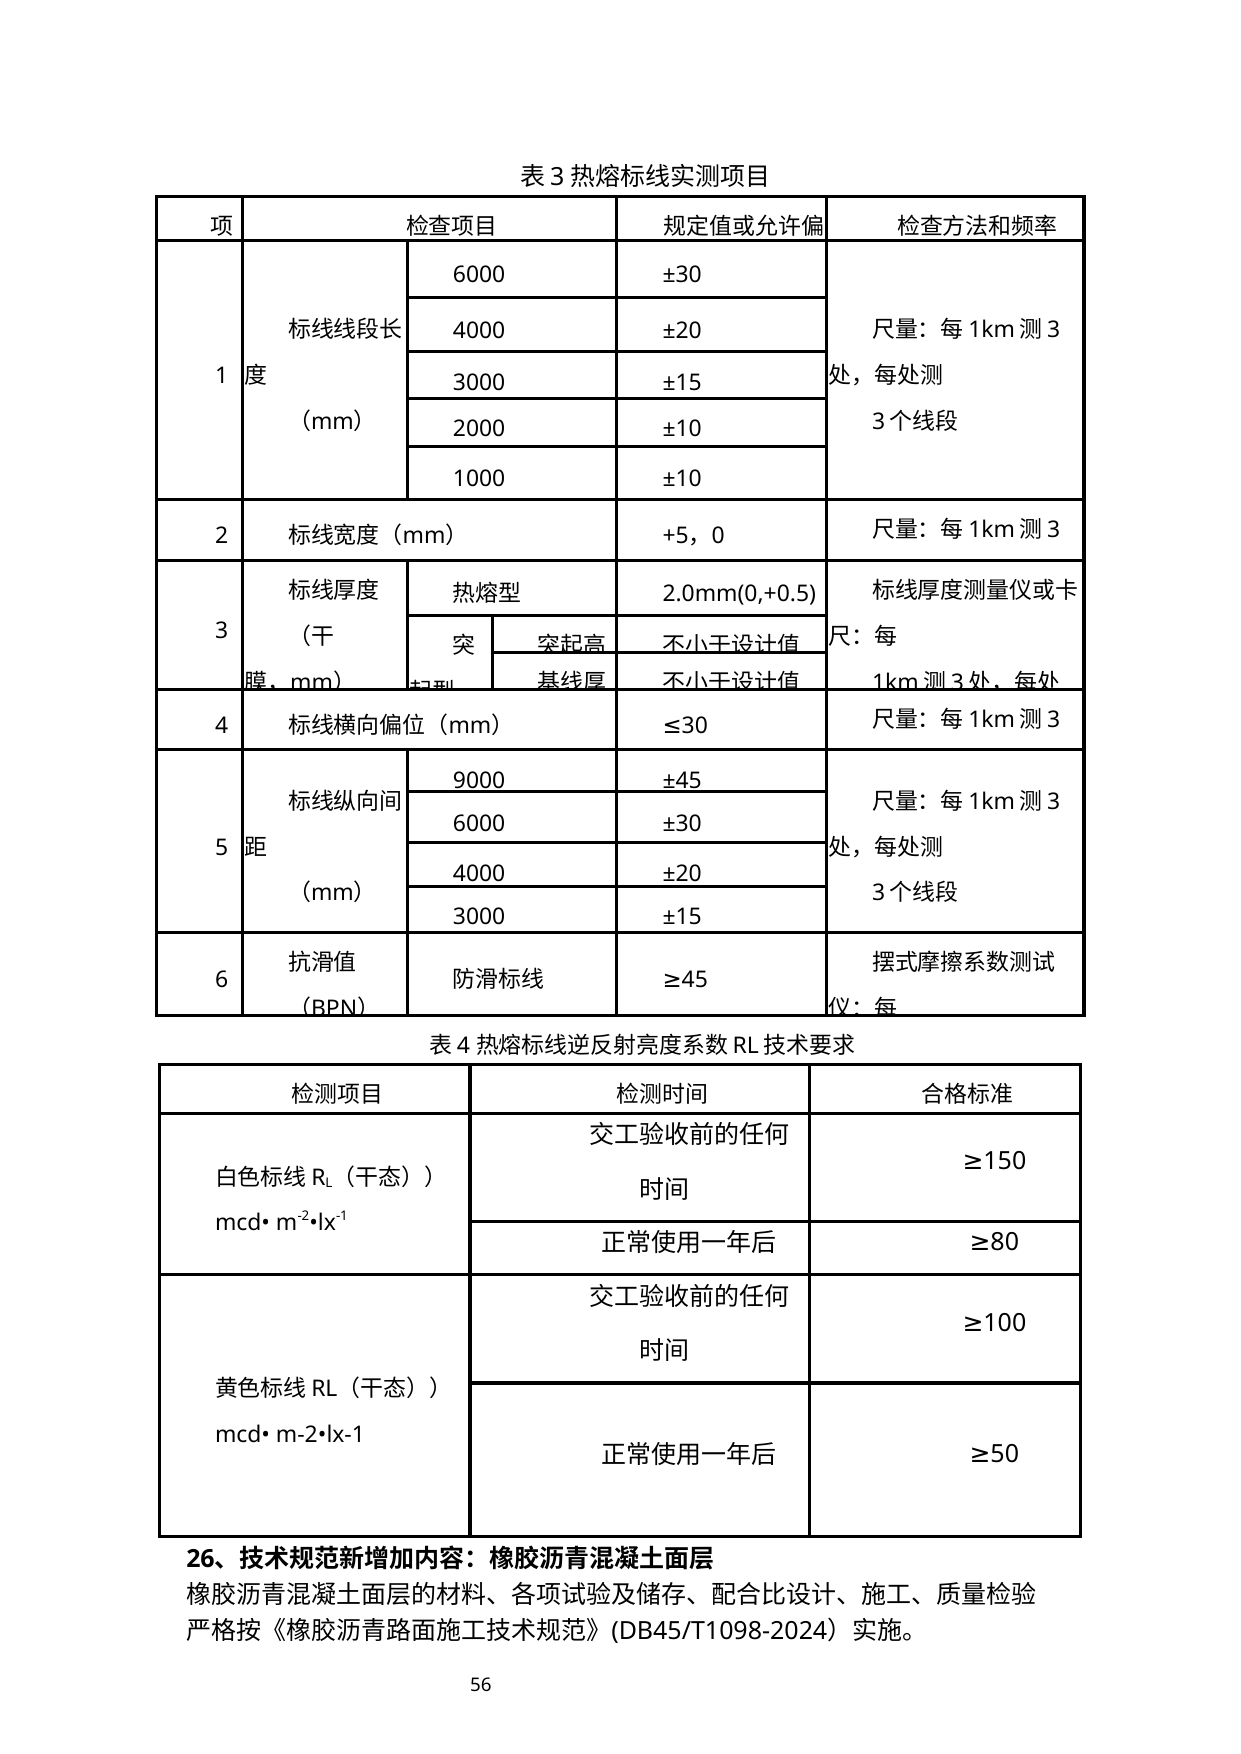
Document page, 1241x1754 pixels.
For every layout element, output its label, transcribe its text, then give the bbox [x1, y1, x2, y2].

table_cell ±45 [618, 751, 825, 790]
text 26、技术规范新增加内容：橡胶沥青混凝土面层 橡胶沥青混凝土面层的材料、各项试验及储存、配合比设计、施工、质量检验严格按《橡胶沥青路面施工技术规范》(DB45/T1098-2024）实施。 [186, 1538, 1054, 1647]
table_cell 摆式摩擦系数测试仪：每 1km测3处 [828, 934, 1082, 1014]
table_cell 尺量：每1km测3处，每处测 3点 [828, 501, 1082, 558]
table_cell 3 [158, 562, 241, 688]
table_cell +5，0 [618, 501, 825, 558]
table_cell 9000 [409, 751, 615, 790]
table_header 检测时间 [472, 1066, 808, 1112]
table_cell 突起高度 [494, 617, 615, 651]
table_cell 正常使用一年后 [472, 1385, 808, 1535]
table_cell ±30 [618, 793, 825, 841]
table_cell 不小于设计值 [618, 617, 825, 651]
table_cell ≥45 [618, 934, 825, 1014]
table_cell 不小于设计值 [618, 654, 825, 688]
table_cell 6000 [409, 793, 615, 841]
table_cell 抗滑值 （BPN） [244, 934, 406, 1014]
table_cell ≤30 [618, 691, 825, 748]
table_cell ±10 [618, 448, 825, 497]
table_cell 2 [158, 501, 241, 558]
table_cell 4000 [409, 299, 615, 350]
table_header 项次 [158, 198, 241, 238]
table_cell 3000 [409, 888, 615, 931]
table_cell 4 [158, 691, 241, 748]
table_cell ±30 [618, 242, 825, 296]
table_cell 热熔型 [409, 562, 615, 614]
table_cell 3000 [409, 353, 615, 397]
table_cell 白色标线RL（干态）） mcd• m-2•lx-1 [161, 1115, 468, 1273]
table_cell 交工验收前的任何时间 [472, 1276, 808, 1381]
table_cell ≥100 [811, 1276, 1079, 1381]
table_cell 标线厚度测量仪或卡尺：每 1km测3处，每处测6点 [828, 562, 1082, 688]
table_header 合格标准 [811, 1066, 1079, 1112]
table_cell 突起型 [409, 617, 491, 688]
table_cell 5 [158, 751, 241, 931]
table_cell 1000 [409, 448, 615, 497]
table_cell 尺量：每1km测3处，每处测 3个线段 [828, 751, 1082, 931]
table_cell 4000 [409, 844, 615, 884]
table_cell ±10 [618, 400, 825, 445]
table_header 检查方法和频率 [828, 198, 1082, 238]
table_cell 黄色标线RL（干态）） mcd• m-2•lx-1 [161, 1276, 468, 1535]
table_cell ≥50 [811, 1385, 1079, 1535]
table_header 规定值或允许偏差 [618, 198, 825, 238]
table_cell 1 [158, 242, 241, 497]
table_header 检查项目 [244, 198, 615, 238]
text 表3 热熔标线实测项目 [186, 149, 1054, 195]
table_header 检测项目 [161, 1066, 468, 1112]
table_cell 尺量：每1km测3处，每处测 3个线段 [828, 242, 1082, 497]
table_cell ±15 [618, 353, 825, 397]
table_cell ±20 [618, 844, 825, 884]
table_cell ±20 [618, 299, 825, 350]
table_cell 2000 [409, 400, 615, 445]
table_cell 尺量：每1km测3处，每处测 3点 [828, 691, 1082, 748]
table_cell 标线宽度（mm） [244, 501, 615, 558]
table_cell 6000 [409, 242, 615, 296]
table_cell 标线纵向间距 （mm） [244, 751, 406, 931]
table_cell ±15 [618, 888, 825, 931]
table_cell 标线厚度 （干膜，mm） [244, 562, 406, 688]
table_cell ≥150 [811, 1115, 1079, 1220]
table_cell 标线横向偏位（mm） [244, 691, 615, 748]
text 表4 热熔标线逆反射亮度系数RL技术要求 [186, 1017, 1054, 1063]
table_cell 交工验收前的任何时间 [472, 1115, 808, 1220]
table_cell 正常使用一年后 [472, 1223, 808, 1273]
table_cell ≥80 [811, 1223, 1079, 1273]
table_cell 标线线段长度 （mm） [244, 242, 406, 497]
table_cell 6 [158, 934, 241, 1014]
table_cell 基线厚度 [494, 654, 615, 688]
table_cell 2.0mm(0,+0.5) [618, 562, 825, 614]
table_cell 防滑标线 [409, 934, 615, 1014]
